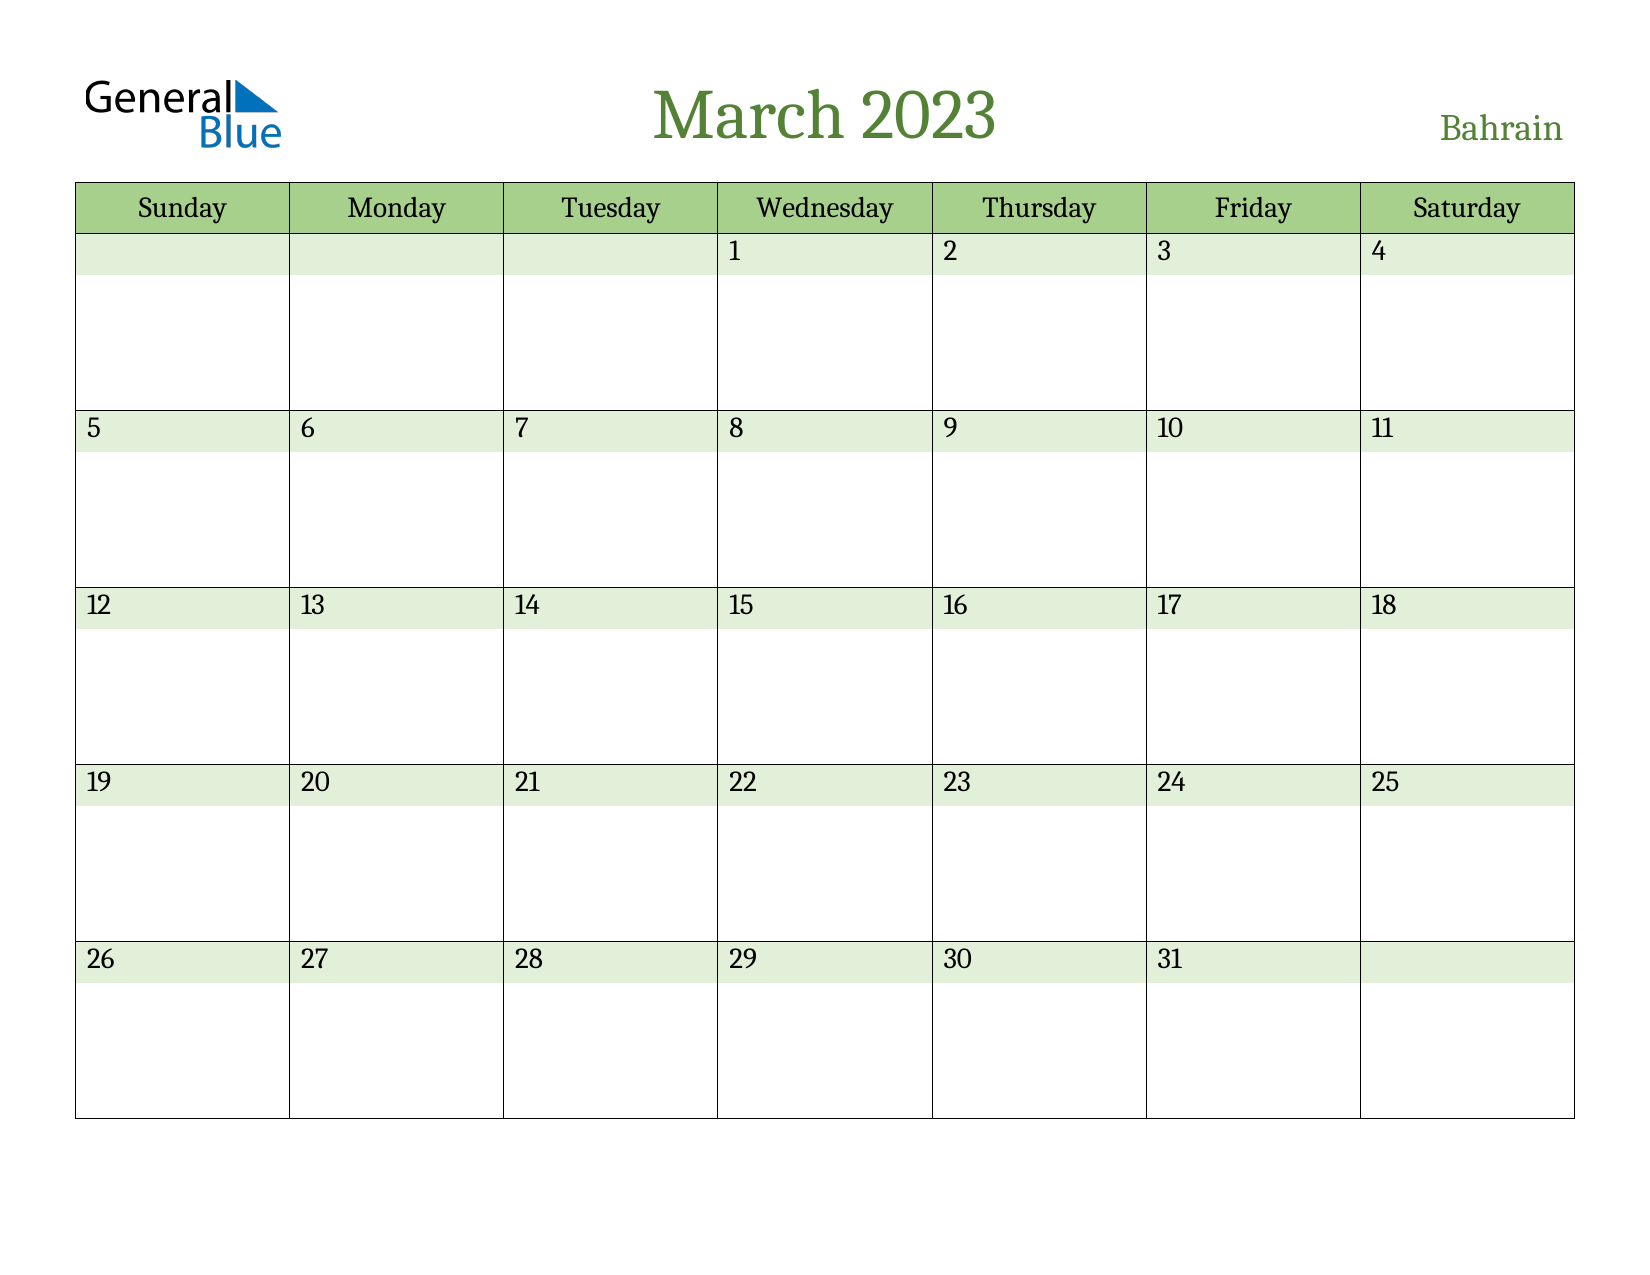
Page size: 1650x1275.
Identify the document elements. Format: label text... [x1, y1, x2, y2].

table_cell [1147, 275, 1360, 410]
table_cell 4 [1361, 234, 1574, 275]
table_header [76, 75, 503, 182]
table_cell [290, 806, 503, 941]
table_cell 6 [290, 411, 503, 452]
table_cell [933, 629, 1146, 764]
table_cell 26 [76, 942, 289, 983]
table_cell 2 [933, 234, 1146, 275]
table_cell [1147, 806, 1360, 941]
table_cell 20 [290, 765, 503, 806]
table_cell Friday [1147, 183, 1360, 233]
table_cell [718, 629, 932, 764]
table_cell 9 [933, 411, 1146, 452]
table_cell 16 [933, 588, 1146, 629]
table_cell [718, 275, 932, 410]
table_cell 27 [290, 942, 503, 983]
table_cell [1361, 806, 1574, 941]
table_cell [290, 275, 503, 410]
table_cell [504, 275, 717, 410]
table_cell Wednesday [718, 183, 932, 233]
table_cell 19 [76, 765, 289, 806]
table_cell 15 [718, 588, 932, 629]
table_cell [718, 806, 932, 941]
table_cell [290, 452, 503, 587]
table_cell 28 [504, 942, 717, 983]
table_cell Saturday [1361, 183, 1574, 233]
table_cell 11 [1361, 411, 1574, 452]
table_cell [933, 983, 1146, 1118]
table_cell [933, 452, 1146, 587]
table_cell Monday [290, 183, 503, 233]
table_cell 21 [504, 765, 717, 806]
table_cell 17 [1147, 588, 1360, 629]
table_cell Tuesday [504, 183, 717, 233]
table_cell [718, 452, 932, 587]
table_cell [1361, 452, 1574, 587]
table_cell 7 [504, 411, 717, 452]
table_cell 13 [290, 588, 503, 629]
table_cell 5 [76, 411, 289, 452]
table_cell [1361, 275, 1574, 410]
table_cell [1361, 983, 1574, 1118]
table_cell 18 [1361, 588, 1574, 629]
table_cell 22 [718, 765, 932, 806]
table_cell [718, 983, 932, 1118]
table_cell [76, 806, 289, 941]
table_cell 30 [933, 942, 1146, 983]
table_cell 8 [718, 411, 932, 452]
table_cell [1147, 629, 1360, 764]
table_cell [504, 629, 717, 764]
table_cell 23 [933, 765, 1146, 806]
table_cell [76, 629, 289, 764]
table_cell [933, 275, 1146, 410]
table_cell 10 [1147, 411, 1360, 452]
table_cell [1147, 983, 1360, 1118]
table_cell 25 [1361, 765, 1574, 806]
table_cell 24 [1147, 765, 1360, 806]
table_cell [1147, 452, 1360, 587]
table_cell [504, 234, 717, 275]
table_cell [290, 629, 503, 764]
table_cell [1361, 942, 1574, 983]
table_cell [504, 983, 717, 1118]
table_header Bahrain [1146, 75, 1574, 182]
table_cell 1 [718, 234, 932, 275]
table_cell [1361, 629, 1574, 764]
table_cell Sunday [76, 183, 289, 233]
table_cell 31 [1147, 942, 1360, 983]
table_header March 2023 [504, 75, 1146, 182]
table_cell Thursday [933, 183, 1146, 233]
picture [86, 80, 281, 148]
table_cell [504, 806, 717, 941]
table_cell [290, 234, 503, 275]
table_cell 14 [504, 588, 717, 629]
table_cell 12 [76, 588, 289, 629]
table_cell [504, 452, 717, 587]
table_cell [933, 806, 1146, 941]
table_cell [76, 452, 289, 587]
table_cell 29 [718, 942, 932, 983]
table_cell [76, 275, 289, 410]
table_cell [76, 234, 289, 275]
table_cell [290, 983, 503, 1118]
table_cell [76, 983, 289, 1118]
table_cell 3 [1147, 234, 1360, 275]
